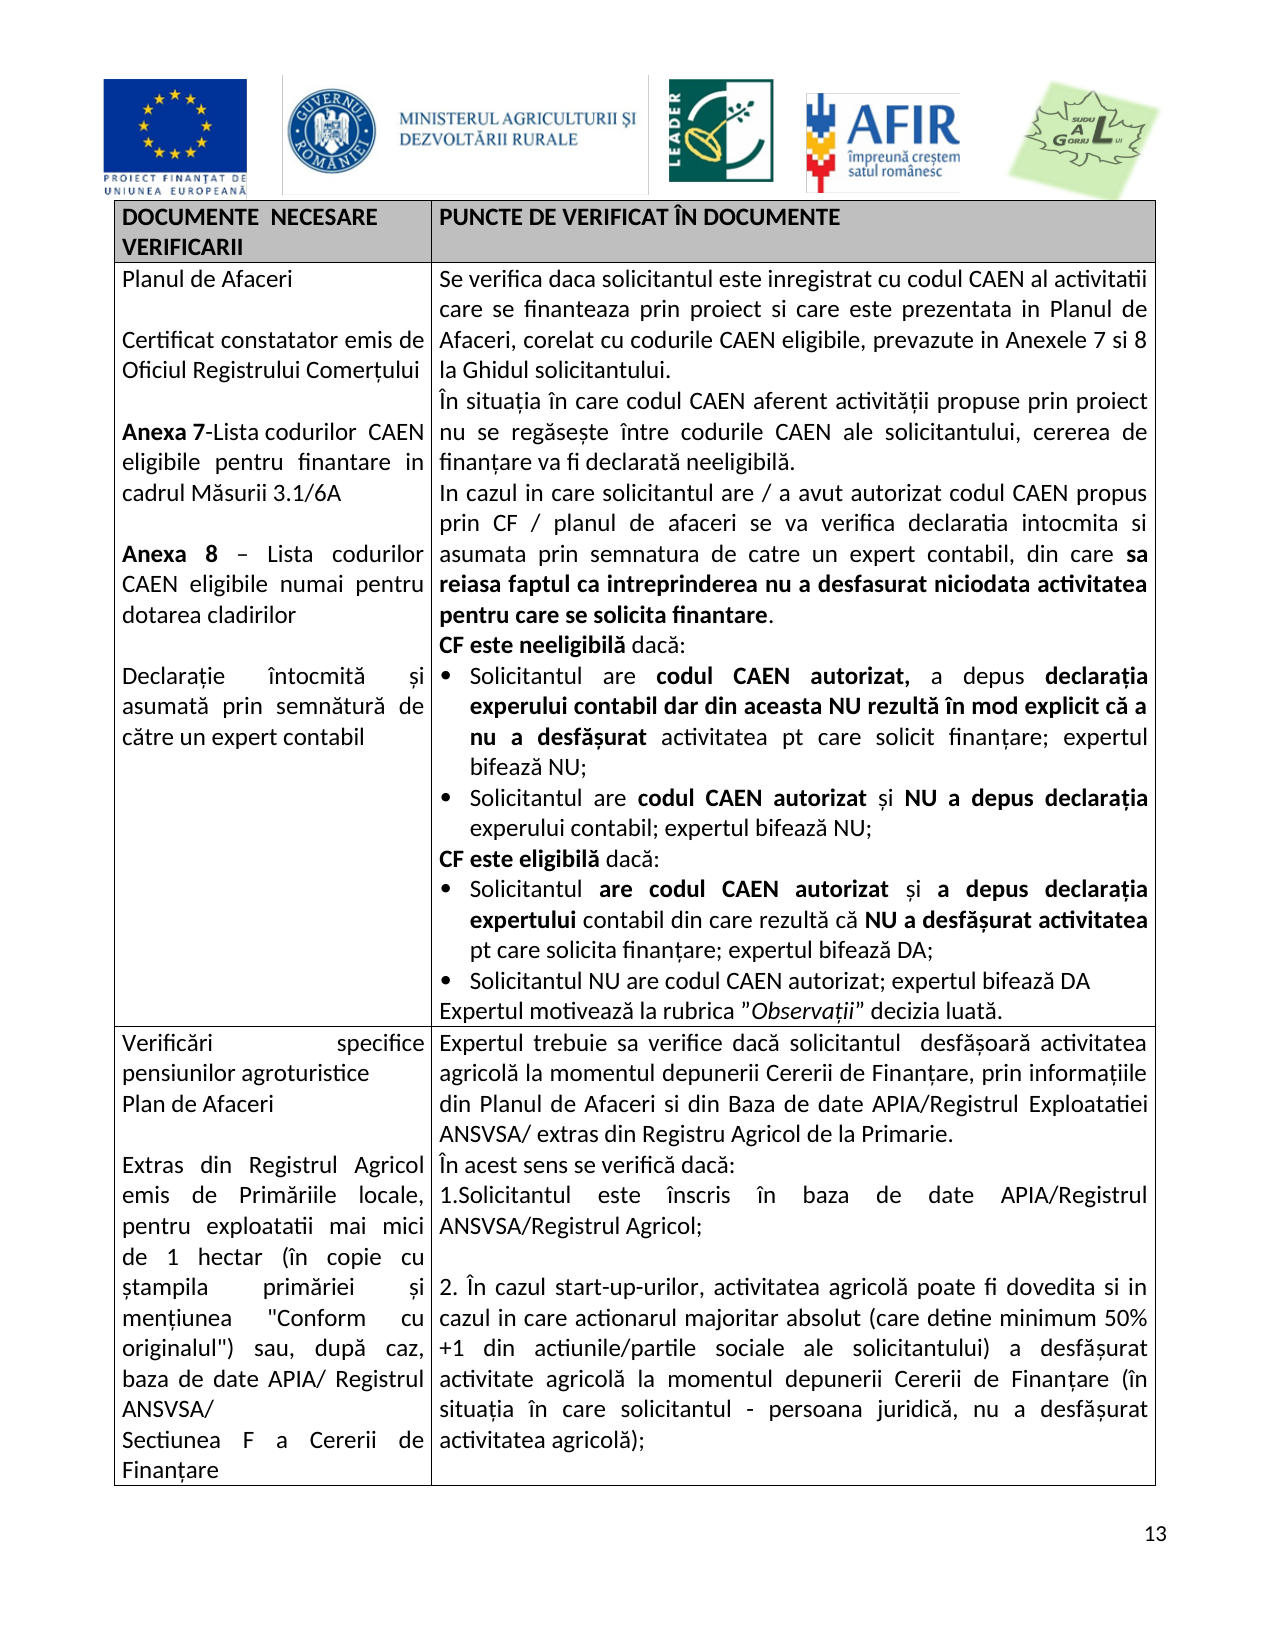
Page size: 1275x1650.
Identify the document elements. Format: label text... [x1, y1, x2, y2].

table_header PUNCTE DE VERIFICAT ÎN DOCUMENTE [432, 201, 1155, 262]
picture [103, 75, 960, 200]
table_header DOCUMENTE NECESARE VERIFICARII [115, 201, 431, 262]
picture [1000, 75, 1168, 209]
table_cell Planul de Afaceri Certificat constatator emis de Oficiul Registrului Comerțului Anexa 7-Lista codurilor CAEN eligibile pentru finantare in cadrul Măsurii 3.1/6A Anexa 8 – Lista codurilor CAEN eligibile numai pentru dotarea cladirilor Declarație întocmită și asumată prin semnătură de către un expert contabil [115, 263, 431, 1026]
table_cell Se verifica daca solicitantul este inregistrat cu codul CAEN al activitatii care se finanteaza prin proiect si care este prezentata in Planul de Afaceri, corelat cu codurile CAEN eligibile, prevazute in Anexele 7 si 8 la Ghidul solicitantului. În situaţia în care codul CAEN aferent activităţii propuse prin proiect nu se regăseşte între codurile CAEN ale solicitantului, cererea de finanţare va fi declarată neeligibilă. In cazul in care solicitantul are / a avut autorizat codul CAEN propus prin CF / planul de afaceri se va verifica declaratia intocmita si asumata prin semnatura de catre un expert contabil, din care sa reiasa faptul ca intreprinderea nu a desfasurat niciodata activitatea pentru care se solicita finantare. CF este neeligibilă dacă: Solicitantul are codul CAEN autorizat, a depus declaraţia experului contabil dar din aceasta NU rezultă în mod explicit că a nu a desfăşurat activitatea pt care solicit finanţare; expertul bifează NU; Solicitantul are codul CAEN autorizat şi NU a depus declaraţia experului contabil; expertul bifează NU; CF este eligibilă dacă: Solicitantul are codul CAEN autorizat şi a depus declaraţia expertului contabil din care rezultă că NU a desfăşurat activitatea pt care solicita finanţare; expertul bifează DA; Solicitantul NU are codul CAEN autorizat; expertul bifează DA Expertul motivează la rubrica ”Observaţii” decizia luată. [432, 263, 1155, 1026]
